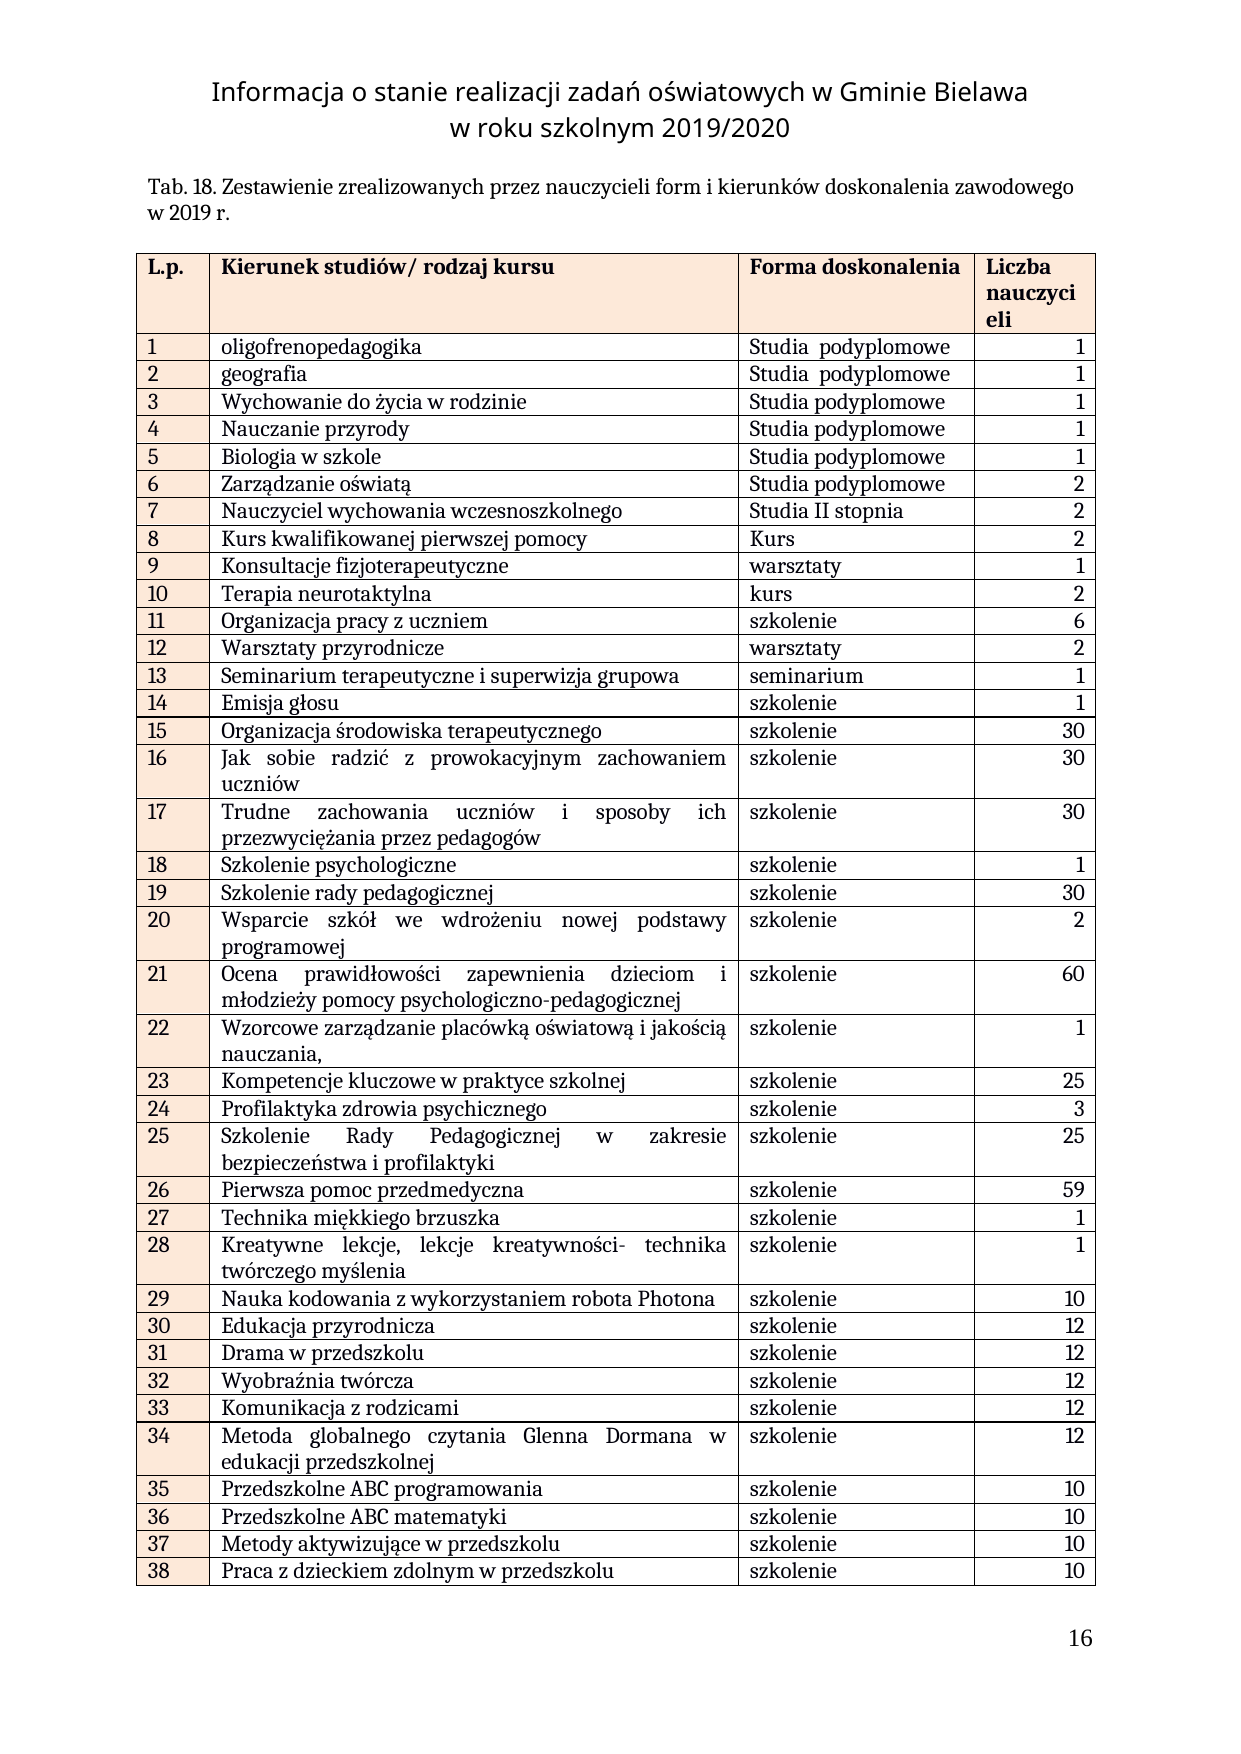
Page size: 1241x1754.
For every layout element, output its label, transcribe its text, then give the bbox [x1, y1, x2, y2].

table_cell szkolenie [739, 1531, 974, 1557]
table_cell 1 [975, 361, 1095, 388]
table_cell 25 [975, 1123, 1095, 1176]
table_cell Przedszkolne ABC programowania [210, 1476, 738, 1502]
table_cell 12 [137, 635, 209, 662]
table_cell 19 [137, 880, 209, 906]
table_cell 13 [137, 663, 209, 689]
table_cell 11 [137, 608, 209, 634]
table_cell 1 [975, 553, 1095, 579]
table_cell 27 [137, 1204, 209, 1231]
table_cell szkolenie [739, 1232, 974, 1284]
table_cell 36 [137, 1504, 209, 1530]
table_cell 10 [975, 1558, 1095, 1585]
table_cell szkolenie [739, 718, 974, 744]
table_cell szkolenie [739, 1368, 974, 1394]
table_cell Metoda globalnego czytania Glenna Dormana w edukacji przedszkolnej [210, 1423, 738, 1475]
table_cell 10 [975, 1285, 1095, 1312]
table_cell Studia podyplomowe [739, 471, 974, 497]
table_cell 18 [137, 852, 209, 879]
table_cell szkolenie [739, 799, 974, 851]
table_cell 30 [975, 718, 1095, 744]
table_cell Studia podyplomowe [739, 361, 974, 388]
table_cell 6 [975, 608, 1095, 634]
table_cell 1 [975, 1204, 1095, 1231]
table_cell 30 [975, 799, 1095, 851]
table_cell 12 [975, 1423, 1095, 1475]
table_cell 10 [975, 1531, 1095, 1557]
table_cell szkolenie [739, 1204, 974, 1231]
table_cell Pierwsza pomoc przedmedyczna [210, 1177, 738, 1203]
table_cell szkolenie [739, 1015, 974, 1067]
table_cell 28 [137, 1232, 209, 1284]
table_cell szkolenie [739, 1504, 974, 1530]
table_cell 1 [975, 663, 1095, 689]
table_cell Drama w przedszkolu [210, 1340, 738, 1367]
table_cell szkolenie [739, 1177, 974, 1203]
table_cell Technika miękkiego brzuszka [210, 1204, 738, 1231]
table_cell 3 [137, 389, 209, 415]
table_cell 6 [137, 471, 209, 497]
table_cell oligofrenopedagogika [210, 334, 738, 360]
table_cell Organizacja pracy z uczniem [210, 608, 738, 634]
table_cell 2 [975, 526, 1095, 552]
table_cell szkolenie [739, 1423, 974, 1475]
table_cell Ocena prawidłowości zapewnienia dzieciom i młodzieży pomocy psychologiczno-pedagogicznej [210, 961, 738, 1013]
table_cell Nauka kodowania z wykorzystaniem robota Photona [210, 1285, 738, 1312]
table_cell kurs [739, 580, 974, 607]
table_cell 23 [137, 1068, 209, 1095]
table_cell 30 [137, 1313, 209, 1339]
table_cell Kreatywne lekcje, lekcje kreatywności- technika twórczego myślenia [210, 1232, 738, 1284]
table_cell 26 [137, 1177, 209, 1203]
table_cell 2 [975, 580, 1095, 607]
table_cell Szkolenie rady pedagogicznej [210, 880, 738, 906]
table_cell Biologia w szkole [210, 444, 738, 470]
table_cell 59 [975, 1177, 1095, 1203]
table_cell 38 [137, 1558, 209, 1585]
table_cell Szkolenie Rady Pedagogicznej w zakresie bezpieczeństwa i profilaktyki [210, 1123, 738, 1176]
table_cell 10 [975, 1476, 1095, 1502]
table_cell 10 [137, 580, 209, 607]
table_cell 12 [975, 1395, 1095, 1421]
table_cell Trudne zachowania uczniów i sposoby ich przezwyciężania przez pedagogów [210, 799, 738, 851]
table_cell szkolenie [739, 852, 974, 879]
table_cell 35 [137, 1476, 209, 1502]
table_cell szkolenie [739, 1313, 974, 1339]
table_cell Szkolenie psychologiczne [210, 852, 738, 879]
table_cell seminarium [739, 663, 974, 689]
table_cell 2 [975, 635, 1095, 662]
table_cell Wyobraźnia twórcza [210, 1368, 738, 1394]
table_cell Organizacja środowiska terapeutycznego [210, 718, 738, 744]
table_cell 21 [137, 961, 209, 1013]
table_cell 60 [975, 961, 1095, 1013]
table_cell Studia podyplomowe [739, 416, 974, 442]
table_cell 16 [137, 745, 209, 797]
table_cell Praca z dzieckiem zdolnym w przedszkolu [210, 1558, 738, 1585]
table_cell Profilaktyka zdrowia psychicznego [210, 1096, 738, 1122]
table_cell 2 [975, 498, 1095, 524]
table_cell 4 [137, 416, 209, 442]
table_cell 17 [137, 799, 209, 851]
table_cell 1 [975, 1015, 1095, 1067]
table_cell szkolenie [739, 1285, 974, 1312]
table_cell 32 [137, 1368, 209, 1394]
table_cell 1 [975, 444, 1095, 470]
table_header Kierunek studiów/ rodzaj kursu [210, 254, 738, 333]
table_cell 25 [975, 1068, 1095, 1095]
table_cell 25 [137, 1123, 209, 1176]
table_cell szkolenie [739, 1476, 974, 1502]
table_cell 22 [137, 1015, 209, 1067]
table_cell warsztaty [739, 553, 974, 579]
table_cell 2 [137, 361, 209, 388]
table_cell Warsztaty przyrodnicze [210, 635, 738, 662]
table_cell 12 [975, 1313, 1095, 1339]
table_cell Nauczyciel wychowania wczesnoszkolnego [210, 498, 738, 524]
table_cell Kompetencje kluczowe w praktyce szkolnej [210, 1068, 738, 1095]
table_cell szkolenie [739, 690, 974, 716]
table_cell szkolenie [739, 1096, 974, 1122]
table_cell 1 [975, 389, 1095, 415]
table_cell 1 [975, 690, 1095, 716]
table_cell 5 [137, 444, 209, 470]
table_cell szkolenie [739, 1395, 974, 1421]
table_cell Konsultacje fizjoterapeutyczne [210, 553, 738, 579]
table_cell szkolenie [739, 1068, 974, 1095]
table_cell szkolenie [739, 608, 974, 634]
table_cell 2 [975, 907, 1095, 960]
table_cell 1 [975, 416, 1095, 442]
table_cell 2 [975, 471, 1095, 497]
table_cell 3 [975, 1096, 1095, 1122]
table_cell 20 [137, 907, 209, 960]
table_cell 29 [137, 1285, 209, 1312]
table_cell Studia II stopnia [739, 498, 974, 524]
table_cell Studia podyplomowe [739, 444, 974, 470]
table_cell 1 [975, 852, 1095, 879]
table_cell 34 [137, 1423, 209, 1475]
table_cell szkolenie [739, 907, 974, 960]
table_cell 10 [975, 1504, 1095, 1530]
table_cell 37 [137, 1531, 209, 1557]
table_cell Terapia neurotaktylna [210, 580, 738, 607]
table_cell 24 [137, 1096, 209, 1122]
table_cell geografia [210, 361, 738, 388]
table_header L.p. [137, 254, 209, 333]
table_cell 33 [137, 1395, 209, 1421]
table_cell szkolenie [739, 1340, 974, 1367]
table_cell 31 [137, 1340, 209, 1367]
table_cell szkolenie [739, 961, 974, 1013]
table_cell szkolenie [739, 1558, 974, 1585]
table_cell Edukacja przyrodnicza [210, 1313, 738, 1339]
table_cell Jak sobie radzić z prowokacyjnym zachowaniem uczniów [210, 745, 738, 797]
table_header Forma doskonalenia [739, 254, 974, 333]
table_cell Zarządzanie oświatą [210, 471, 738, 497]
table_cell 1 [975, 1232, 1095, 1284]
table_cell 1 [137, 334, 209, 360]
table_cell Kurs [739, 526, 974, 552]
table_cell 15 [137, 718, 209, 744]
table_cell Wychowanie do życia w rodzinie [210, 389, 738, 415]
table_cell Komunikacja z rodzicami [210, 1395, 738, 1421]
table_cell Nauczanie przyrody [210, 416, 738, 442]
table_cell warsztaty [739, 635, 974, 662]
table_cell Studia podyplomowe [739, 334, 974, 360]
table_header Liczba nauczycieli [975, 254, 1095, 333]
table_cell Przedszkolne ABC matematyki [210, 1504, 738, 1530]
table_cell 9 [137, 553, 209, 579]
table_cell 30 [975, 880, 1095, 906]
table_cell 12 [975, 1340, 1095, 1367]
table_cell Metody aktywizujące w przedszkolu [210, 1531, 738, 1557]
table_cell szkolenie [739, 745, 974, 797]
table_cell 8 [137, 526, 209, 552]
table_cell Studia podyplomowe [739, 389, 974, 415]
table_cell Seminarium terapeutyczne i superwizja grupowa [210, 663, 738, 689]
table_cell 12 [975, 1368, 1095, 1394]
table_cell 30 [975, 745, 1095, 797]
table_cell 14 [137, 690, 209, 716]
table_cell 7 [137, 498, 209, 524]
table_cell szkolenie [739, 1123, 974, 1176]
table_cell Wzorcowe zarządzanie placówką oświatową i jakością nauczania, [210, 1015, 738, 1067]
table_cell 1 [975, 334, 1095, 360]
table_cell Wsparcie szkół we wdrożeniu nowej podstawy programowej [210, 907, 738, 960]
text Tab. 18. Zestawienie zrealizowanych przez nauczycieli form i kierunków doskonalenia zawodowego w 2019 r. [148, 174, 1092, 226]
table_cell szkolenie [739, 880, 974, 906]
table_cell Emisja głosu [210, 690, 738, 716]
table_cell Kurs kwalifikowanej pierwszej pomocy [210, 526, 738, 552]
